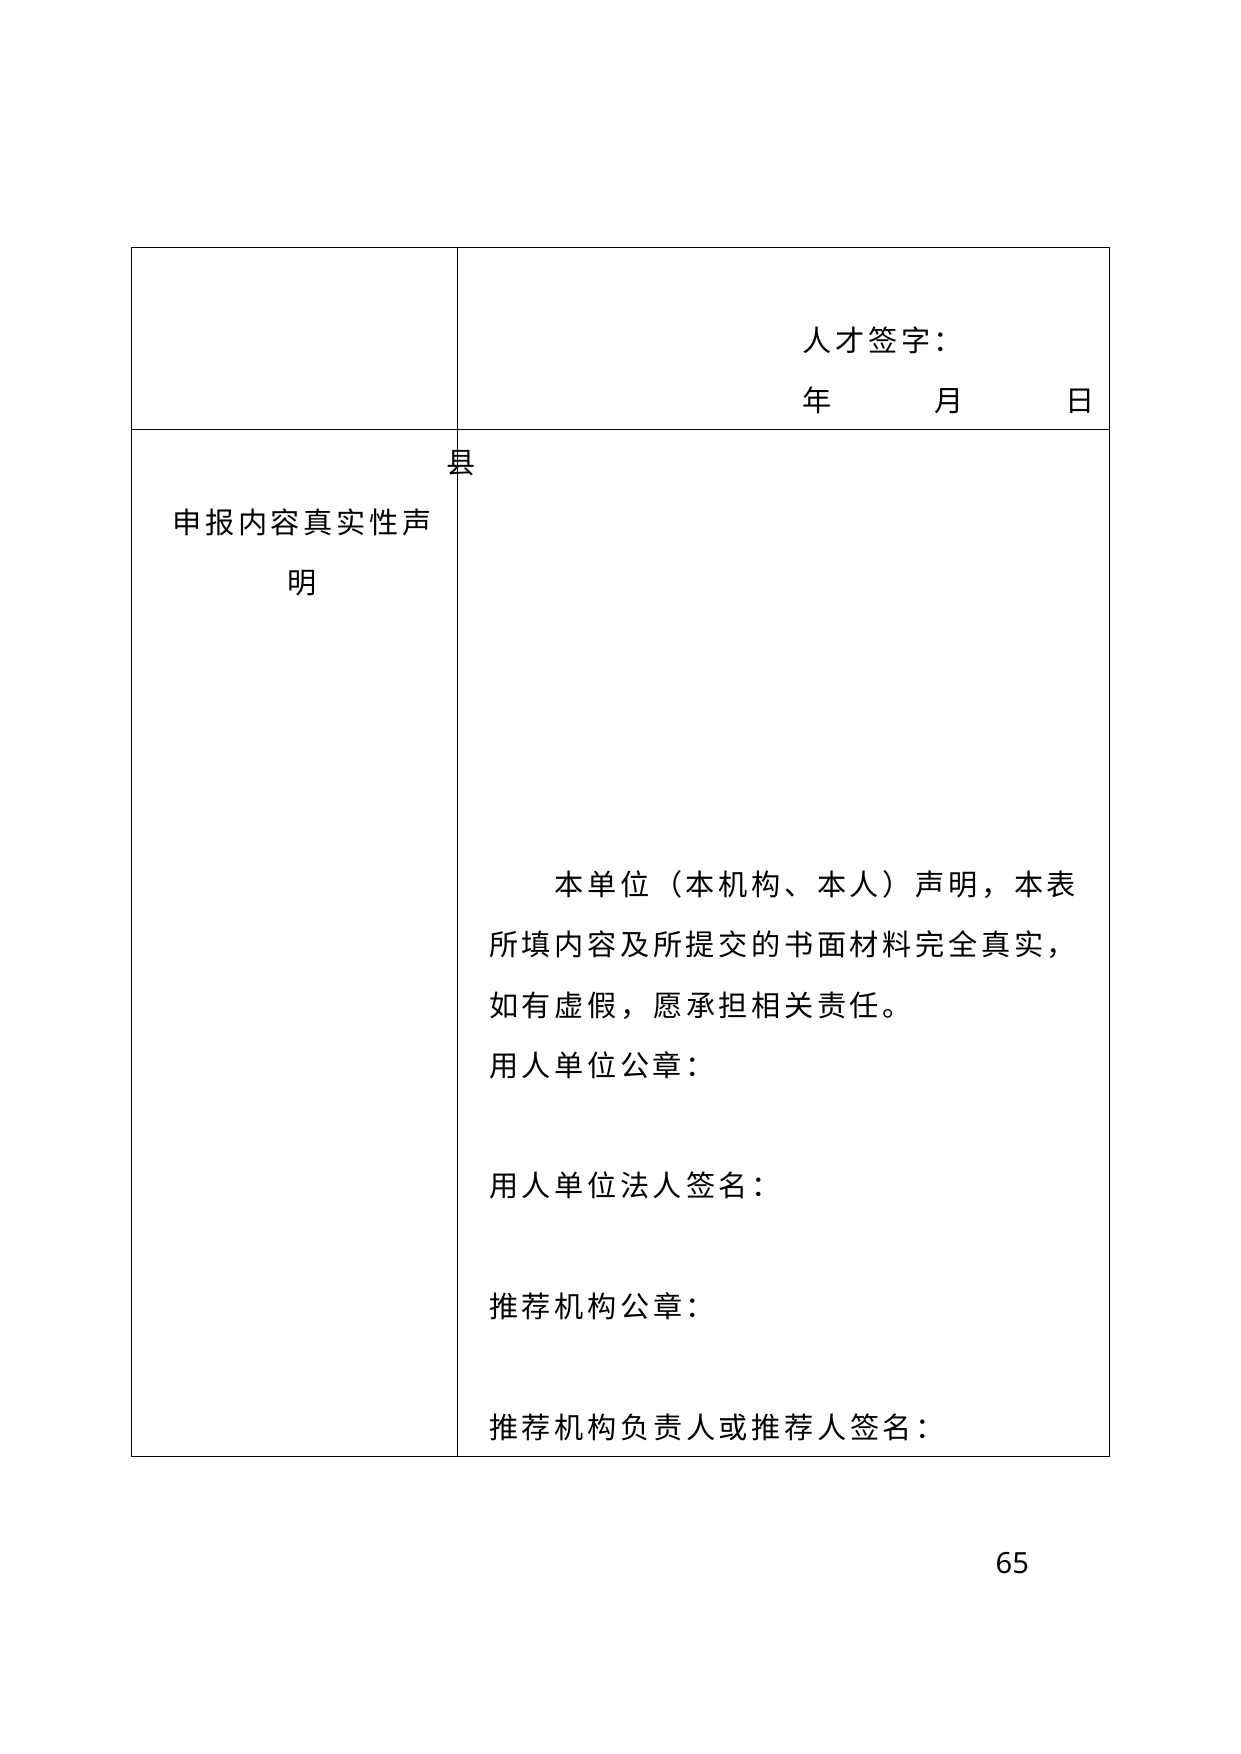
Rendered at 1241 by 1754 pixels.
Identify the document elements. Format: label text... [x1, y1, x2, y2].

table_cell 人才签字： 年 月 日 [458, 248, 1109, 429]
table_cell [132, 248, 457, 429]
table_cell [458, 430, 1109, 1456]
table_cell 县申报内容真实性声明 [132, 430, 457, 1456]
